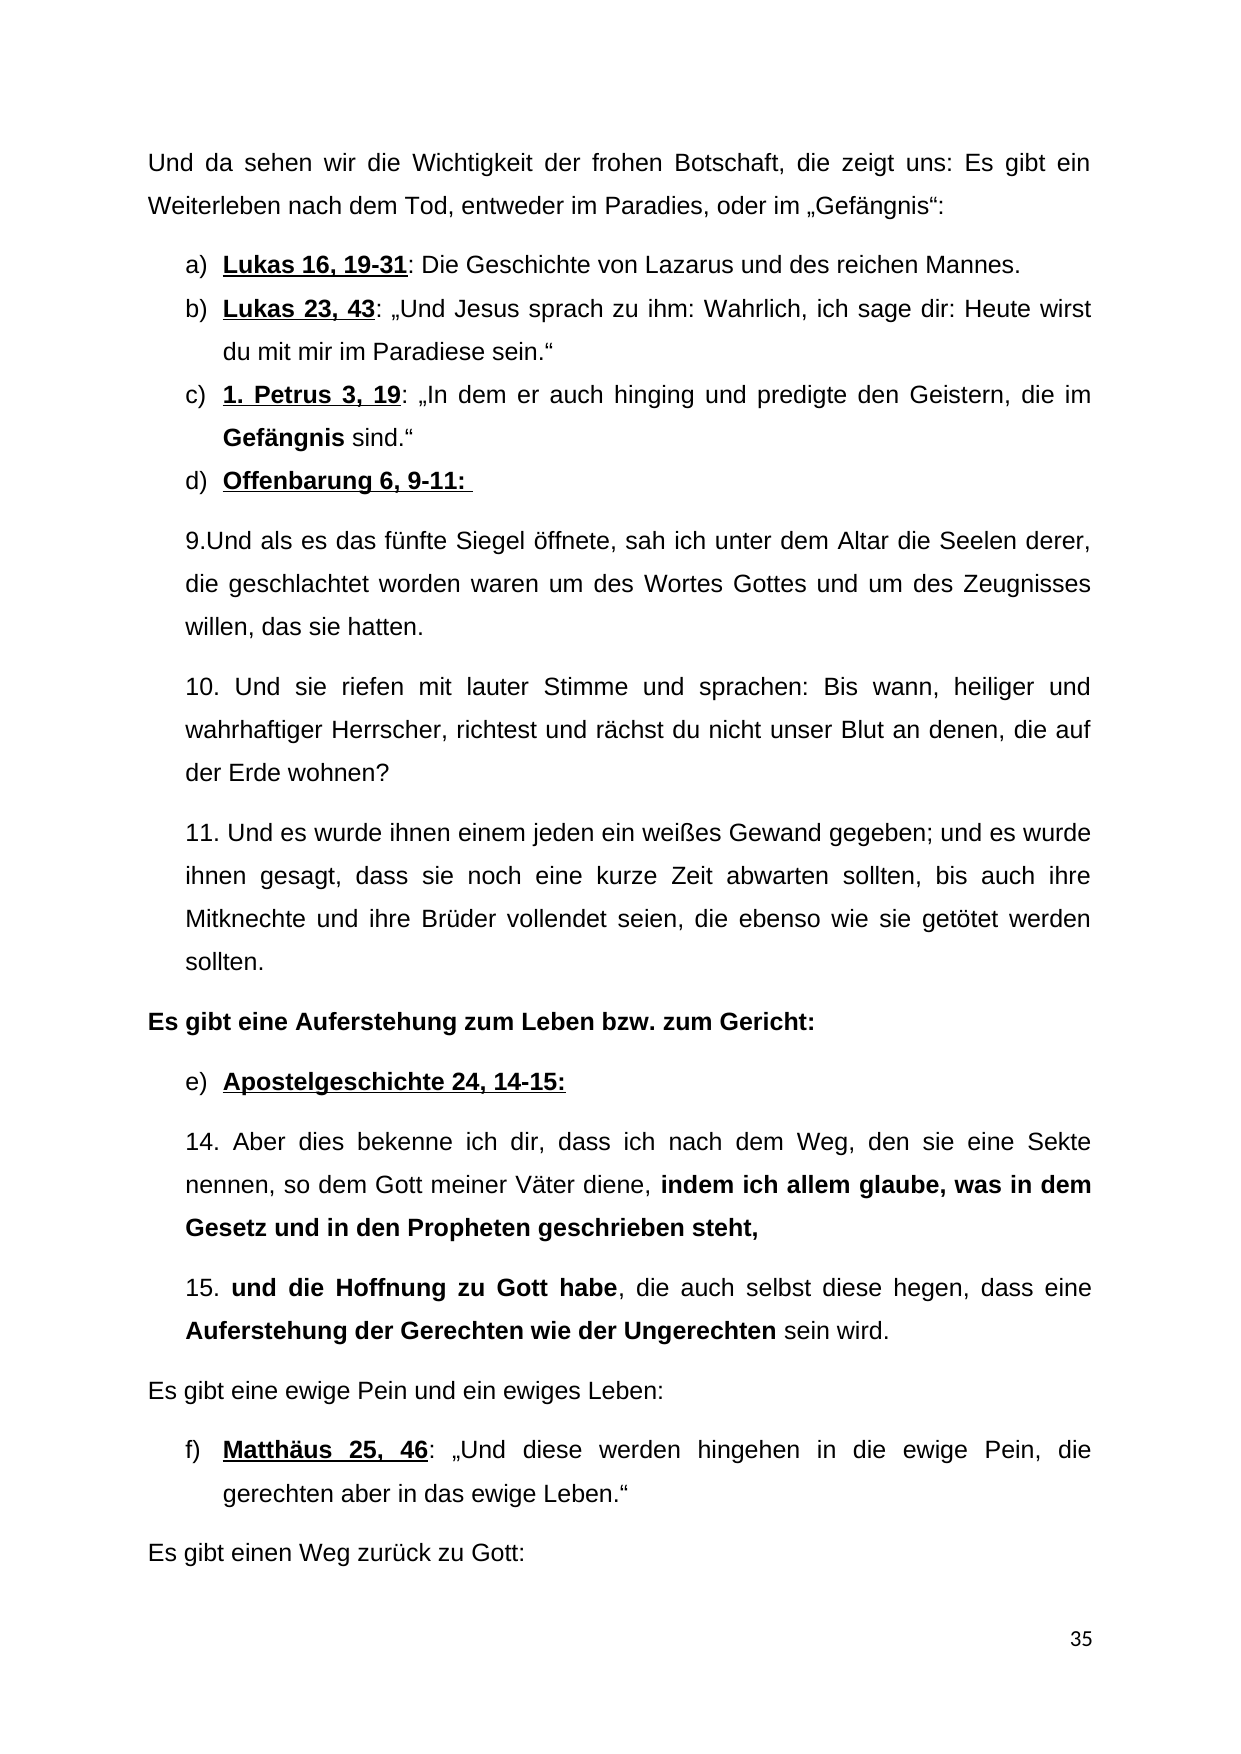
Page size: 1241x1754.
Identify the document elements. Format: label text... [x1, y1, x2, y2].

text 11. Und es wurde ihnen einem jeden ein weißes Gewand gegeben; und es wurde ihnen gesagt, dass sie noch eine kurze Zeit abwarten sollten, bis auch ihre Mitknechte und ihre Brüder vollendet seien, die ebenso wie sie getötet werden sollten. [185, 818, 1093, 976]
text 15. und die Hoffnung zu Gott habe, die auch selbst diese hegen, dass eine Auferstehung der Gerechten wie der Ungerechten sein wird. [185, 1273, 1093, 1345]
list Offenbarung 6, 9-11: [185, 466, 1093, 495]
text Es gibt eine Auferstehung zum Leben bzw. zum Gericht: [148, 1007, 1093, 1036]
list Matthäus 25, 46: „Und diese werden hingehen in die ewige Pein, die gerechten aber in das ewige Leben.“ [185, 1436, 1093, 1507]
list 1. Petrus 3, 19: „In dem er auch hinging und predigte den Geistern, die im Gefängnis sind.“ [185, 380, 1093, 452]
text 9.Und als es das fünfte Siegel öffnete, sah ich unter dem Altar die Seelen derer, die geschlachtet worden waren um des Wortes Gottes und um des Zeugnisses willen, das sie hatten. [185, 526, 1093, 641]
list Lukas 23, 43: „Und Jesus sprach zu ihm: Wahrlich, ich sage dir: Heute wirst du mit mir im Paradiese sein.“ [185, 294, 1093, 366]
list Apostelgeschichte 24, 14-15: [185, 1067, 1093, 1096]
text Und da sehen wir die Wichtigkeit der frohen Botschaft, die zeigt uns: Es gibt ein Weiterleben nach dem Tod, entweder im Paradies, oder im „Gefängnis“: [148, 148, 1093, 219]
text 10. Und sie riefen mit lauter Stimme und sprachen: Bis wann, heiliger und wahrhaftiger Herrscher, richtest und rächst du nicht unser Blut an denen, die auf der Erde wohnen? [185, 672, 1093, 787]
text Es gibt eine ewige Pein und ein ewiges Leben: [148, 1376, 1093, 1404]
text Es gibt einen Weg zurück zu Gott: [148, 1538, 1093, 1567]
list Lukas 16, 19-31: Die Geschichte von Lazarus und des reichen Mannes. [185, 251, 1093, 279]
text 14. Aber dies bekenne ich dir, dass ich nach dem Weg, den sie eine Sekte nennen, so dem Gott meiner Väter diene, indem ich allem glaube, was in dem Gesetz und in den Propheten geschrieben steht, [185, 1127, 1093, 1242]
